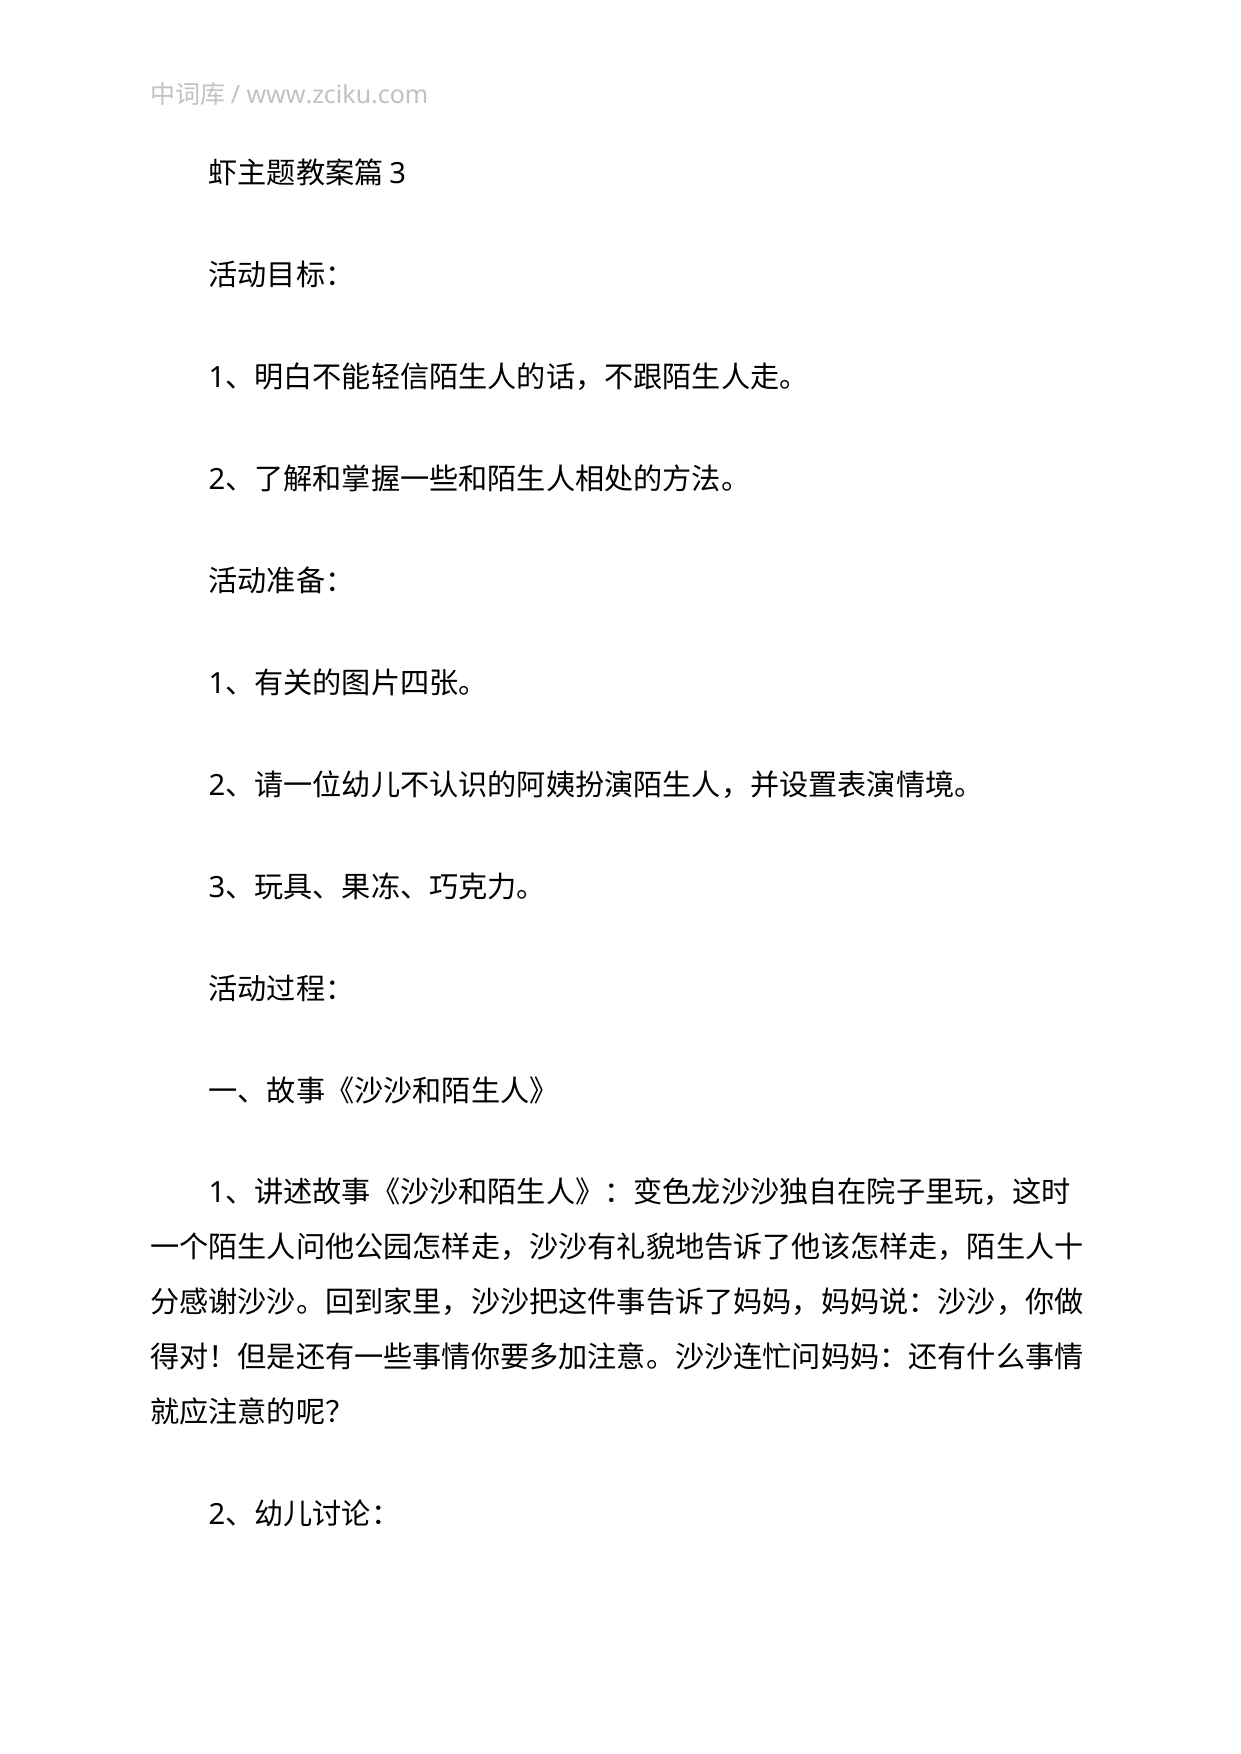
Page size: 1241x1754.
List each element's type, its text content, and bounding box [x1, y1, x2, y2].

text 1、有关的图片四张。 [150, 659, 1090, 702]
text 1、讲述故事《沙沙和陌生人》：变色龙沙沙独自在院子里玩，这时一个陌生人问他公园怎样走，沙沙有礼貌地告诉了他该怎样走，陌生人十分感谢沙沙。回到家里，沙沙把这件事告诉了妈妈，妈妈说：沙沙，你做得对！但是还有一些事情你要多加注意。沙沙连忙问妈妈：还有什么事情就应注意的呢？ [150, 1169, 1090, 1431]
text 活动目标： [150, 252, 1090, 294]
text 2、幼儿讨论： [150, 1490, 1090, 1533]
text 2、了解和掌握一些和陌生人相处的方法。 [150, 456, 1090, 498]
text 活动过程： [150, 965, 1090, 1008]
text 3、玩具、果冻、巧克力。 [150, 863, 1090, 906]
text 虾主题教案篇3 [150, 150, 1090, 192]
text 1、明白不能轻信陌生人的话，不跟陌生人走。 [150, 354, 1090, 396]
text 一、故事《沙沙和陌生人》 [150, 1067, 1090, 1109]
text 活动准备： [150, 558, 1090, 600]
text 2、请一位幼儿不认识的阿姨扮演陌生人，并设置表演情境。 [150, 761, 1090, 804]
